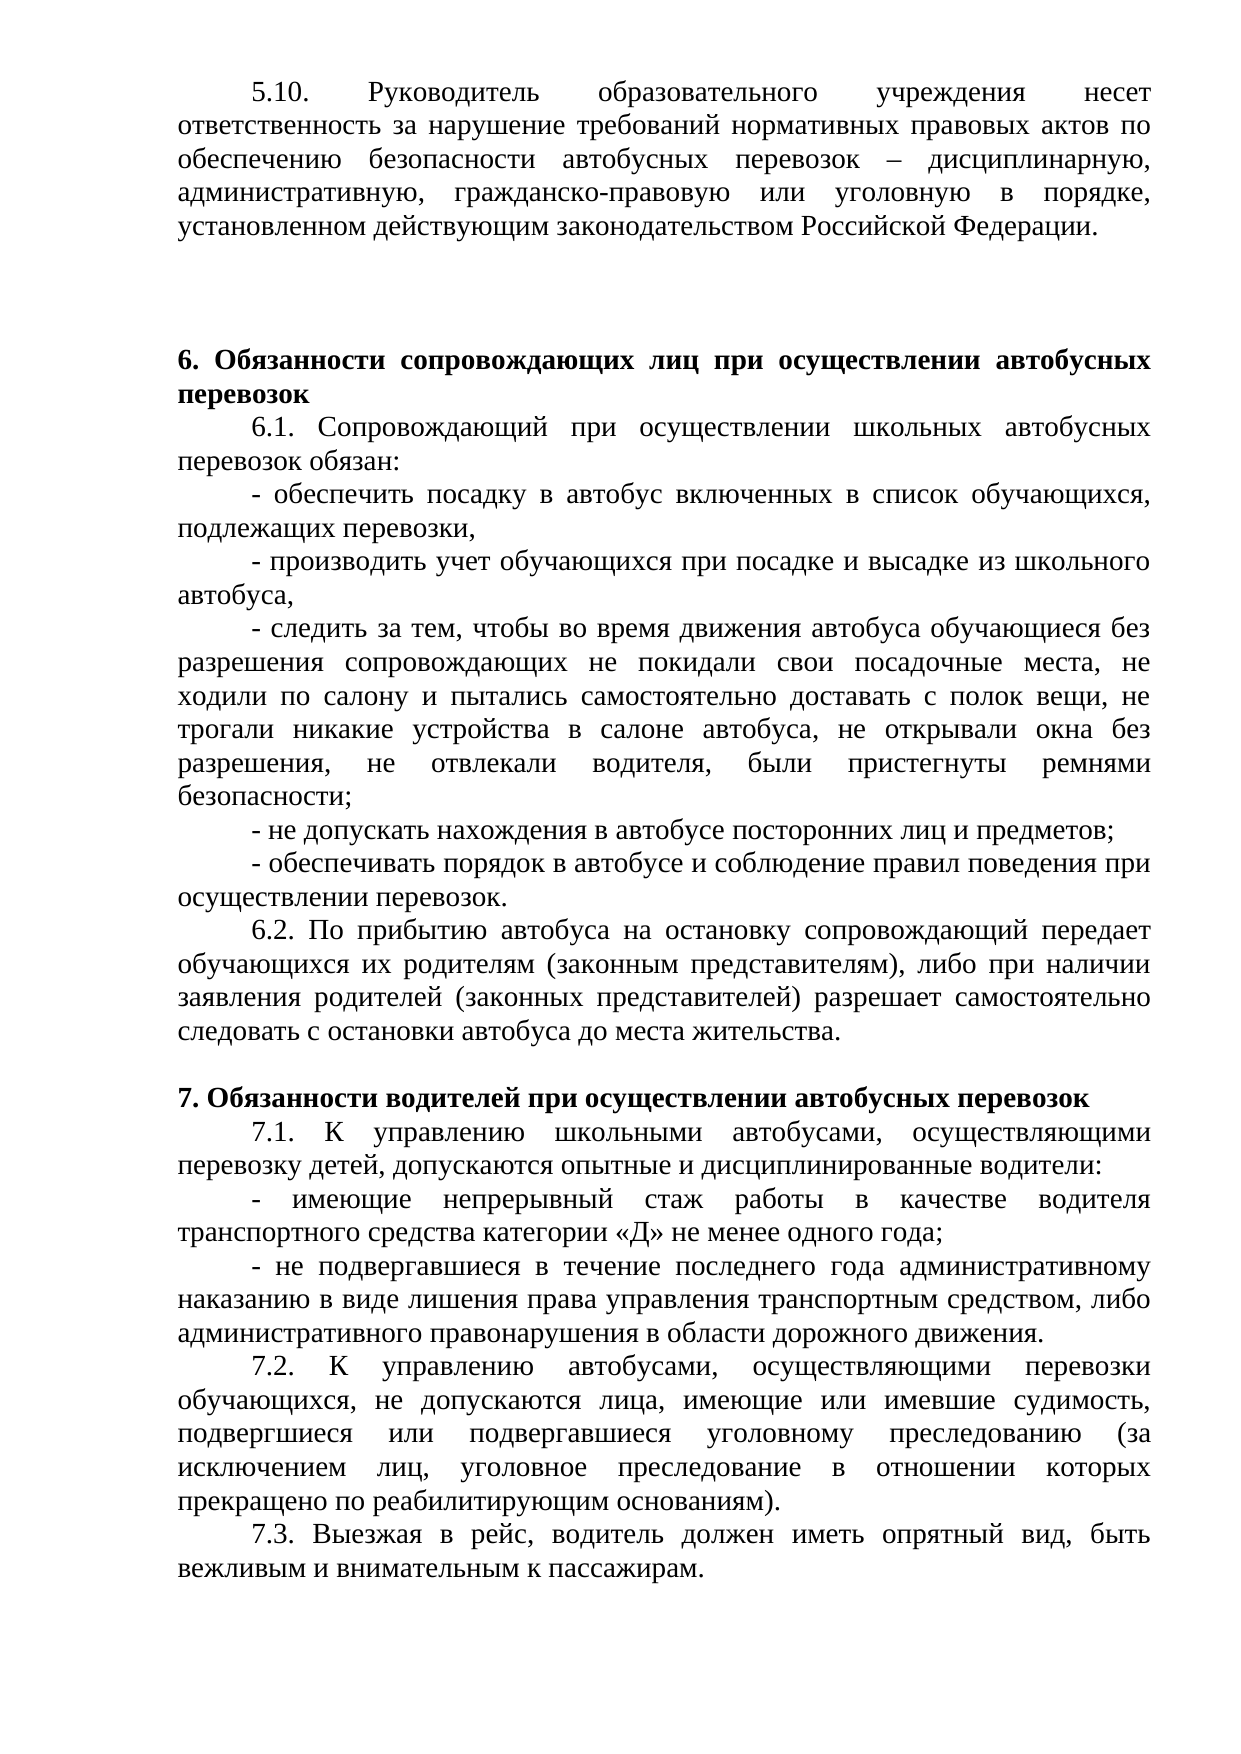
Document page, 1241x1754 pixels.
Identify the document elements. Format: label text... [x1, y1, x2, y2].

text 7.1. К управлению школьными автобусами, осуществляющими перевозку детей, допускаются опытные и дисциплинированные водители: [177, 1114, 1152, 1181]
text 7. Обязанности водителей при осуществлении автобусных перевозок [177, 1080, 1152, 1114]
text 7.2. К управлению автобусами, осуществляющими перевозки обучающихся, не допускаются лица, имеющие или имевшие судимость, подвергшиеся или подвергавшиеся уголовному преследованию (за исключением лиц, уголовное преследование в отношении которых прекращено по реабилитирующим основаниям). [177, 1348, 1152, 1516]
text 5.10. Руководитель образовательного учреждения несет ответственность за нарушение требований нормативных правовых актов по обеспечению безопасности автобусных перевозок – дисциплинарную, административную, гражданско-правовую или уголовную в порядке, установленном действующим законодательством Российской Федерации. [177, 74, 1152, 242]
text 6.1. Сопровождающий при осуществлении школьных автобусных перевозок обязан: [177, 409, 1152, 476]
text 6. Обязанности сопровождающих лиц при осуществлении автобусных перевозок [177, 342, 1152, 409]
text 6.2. По прибытию автобуса на остановку сопровождающий передает обучающихся их родителям (законным представителям), либо при наличии заявления родителей (законных представителей) разрешает самостоятельно следовать с остановки автобуса до места жительства. [177, 912, 1152, 1047]
text - обеспечивать порядок в автобусе и соблюдение правил поведения при осуществлении перевозок. [177, 845, 1152, 912]
text - не допускать нахождения в автобусе посторонних лиц и предметов; [177, 812, 1152, 845]
text 7.3. Выезжая в рейс, водитель должен иметь опрятный вид, быть вежливым и внимательным к пассажирам. [177, 1516, 1152, 1583]
text - производить учет обучающихся при посадке и высадке из школьного автобуса, [177, 543, 1152, 611]
text - обеспечить посадку в автобус включенных в список обучающихся, подлежащих перевозки, [177, 476, 1152, 543]
text - не подвергавшиеся в течение последнего года административному наказанию в виде лишения права управления транспортным средством, либо административного правонарушения в области дорожного движения. [177, 1248, 1152, 1348]
text - имеющие непрерывный стаж работы в качестве водителя транспортного средства категории «Д» не менее одного года; [177, 1181, 1152, 1248]
text - следить за тем, чтобы во время движения автобуса обучающиеся без разрешения сопровождающих не покидали свои посадочные места, не ходили по салону и пытались самостоятельно доставать с полок вещи, не трогали никакие устройства в салоне автобуса, не открывали окна без разрешения, не отвлекали водителя, были пристегнуты ремнями безопасности; [177, 611, 1152, 812]
